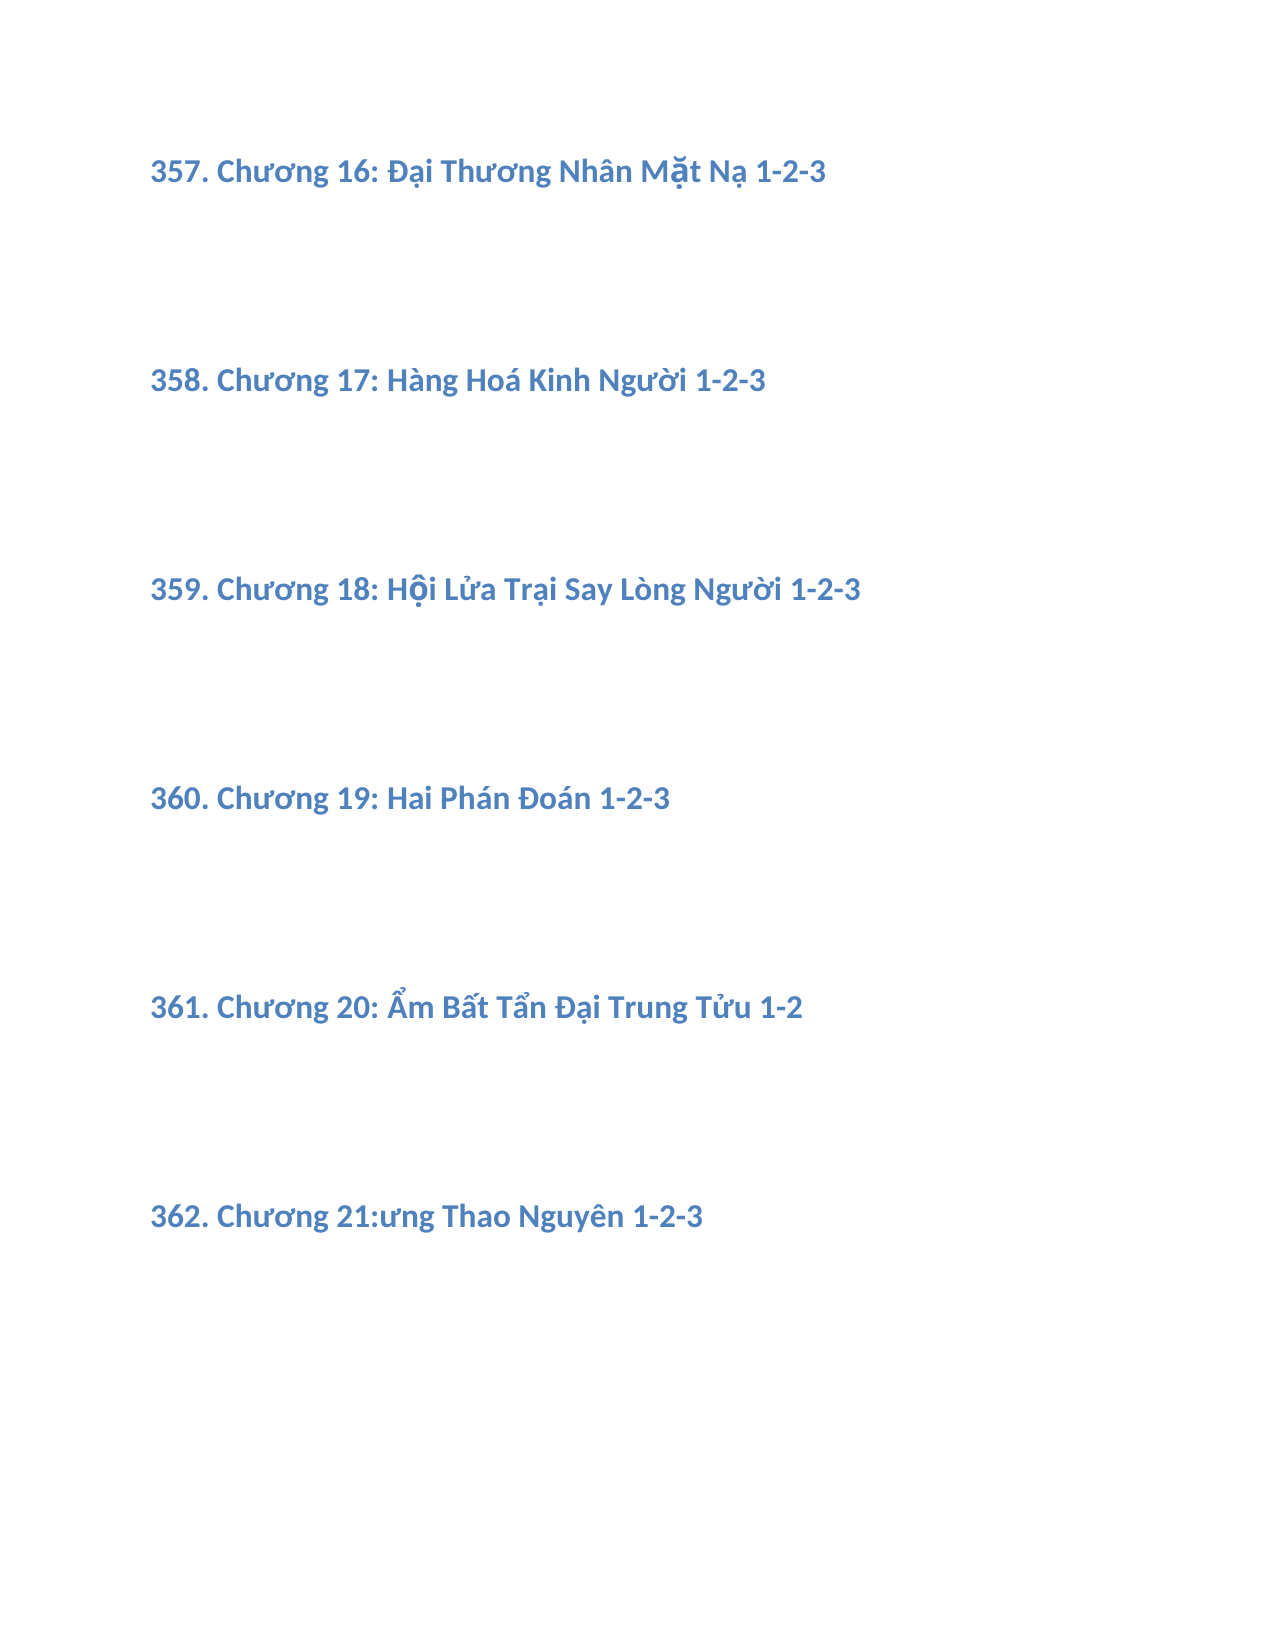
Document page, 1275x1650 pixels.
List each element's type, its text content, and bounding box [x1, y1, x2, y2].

subtitle 358. Chương 17: Hàng Hoá Kinh Người 1-2-3 [150, 359, 1125, 400]
subtitle 361. Chương 20: Ẩm Bất Tẩn Đại Trung Tửu 1-2 [150, 986, 1125, 1027]
subtitle 360. Chương 19: Hai Phán Đoán 1-2-3 [150, 777, 1125, 818]
subtitle 359. Chương 18: Hội Lửa Trại Say Lòng Người 1-2-3 [150, 568, 1125, 609]
subtitle 357. Chương 16: Đại Thương Nhân Mặt Nạ 1-2-3 [150, 150, 1125, 191]
subtitle 362. Chương 21:ưng Thao Nguyên 1-2-3 [150, 1195, 1125, 1236]
